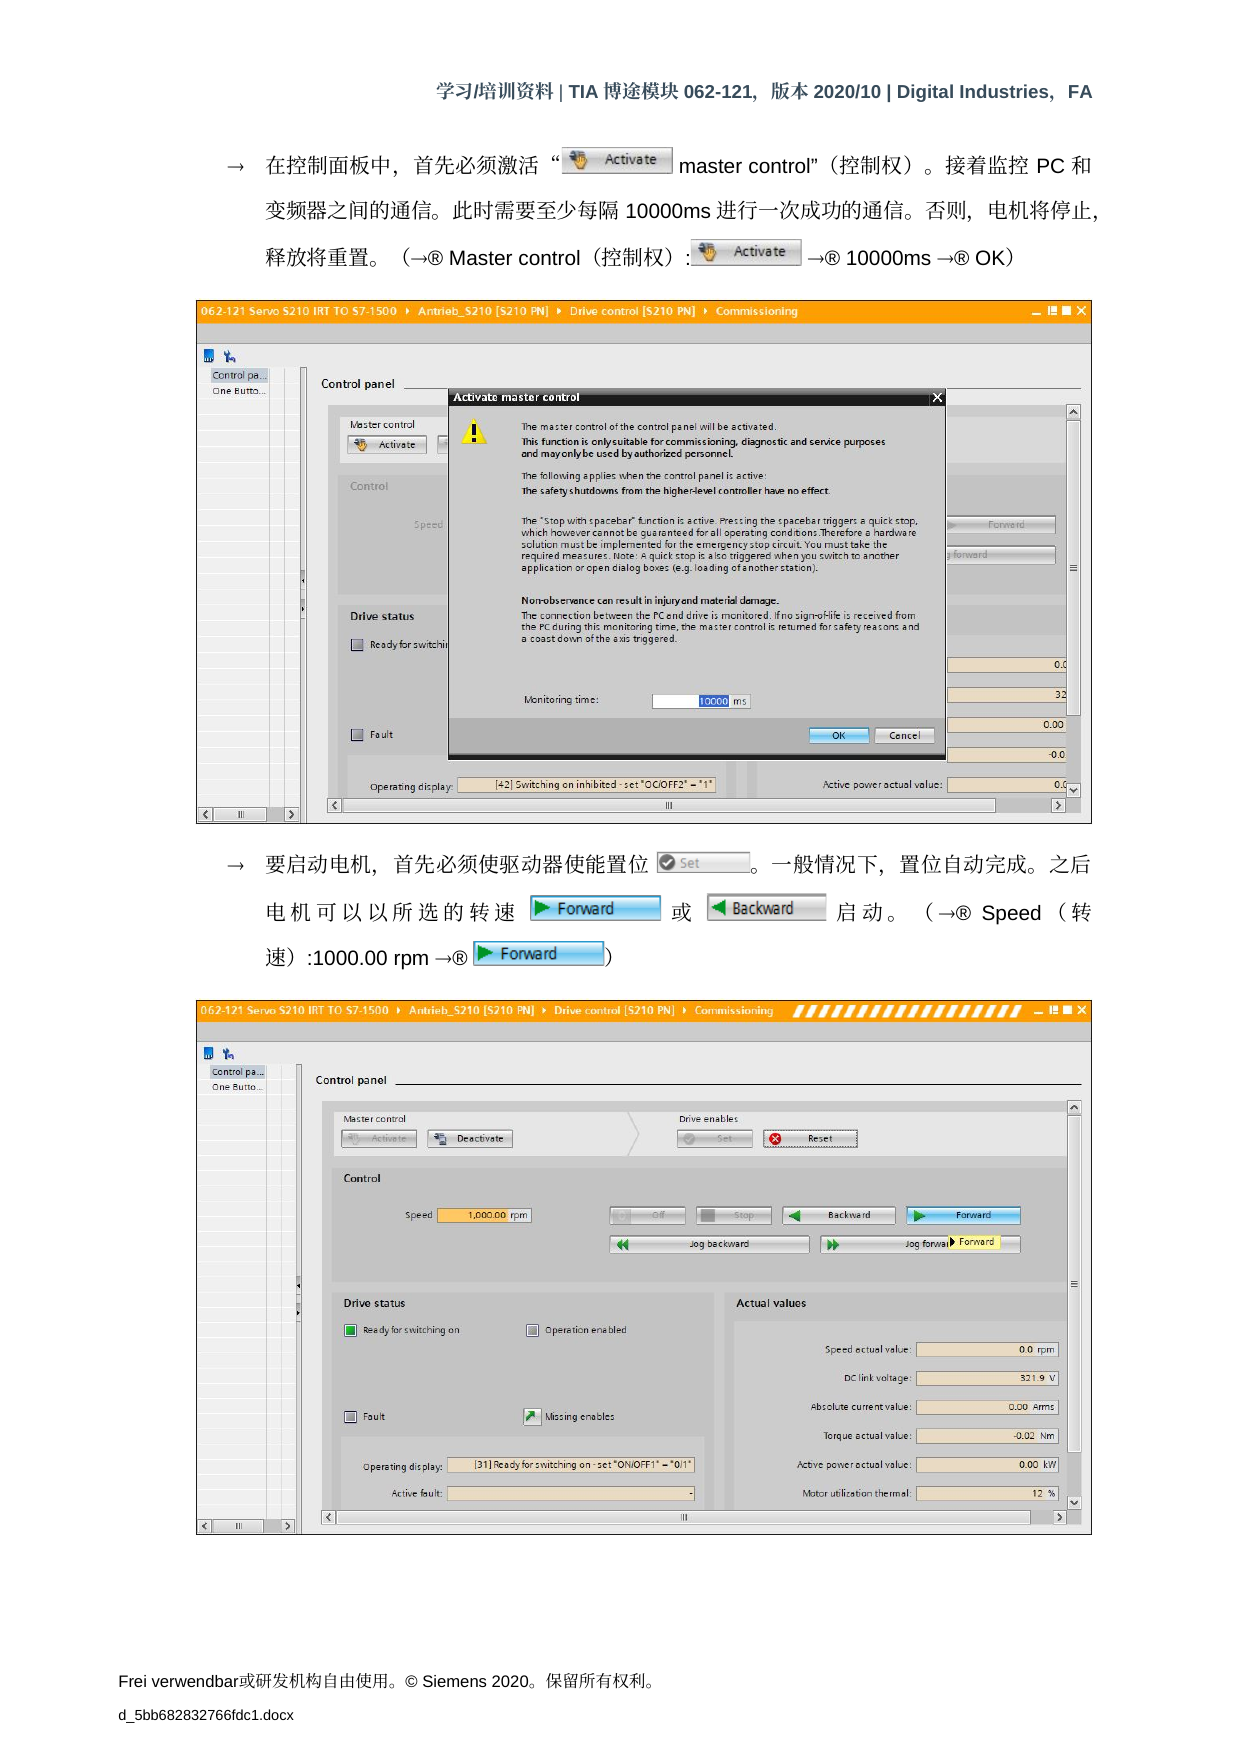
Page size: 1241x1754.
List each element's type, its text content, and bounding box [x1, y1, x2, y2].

picture [656, 851, 751, 873]
picture [194, 998, 1093, 1536]
picture [473, 941, 605, 966]
text 在控制面板中，首先必须激活“ master control”（控制权）。接着监控 PC 和变频器之间的通信。此时需要至少每隔 10000ms 进行一次成功的通信。否则，电机将停止，释放将重置。（® Master control（控制权）: ® 10000ms ® OK） [227, 148, 1092, 272]
picture [530, 895, 662, 921]
text 要启动电机，首先必须使驱动器使能置位 。一般情况下，置位自动完成。之后电机可以以所选的转速 或 启动。（® Speed（转速）:1000.00 rpm ® ） [227, 849, 1092, 971]
picture [194, 298, 1093, 825]
picture [706, 893, 827, 921]
picture [561, 147, 673, 174]
picture [690, 239, 802, 266]
